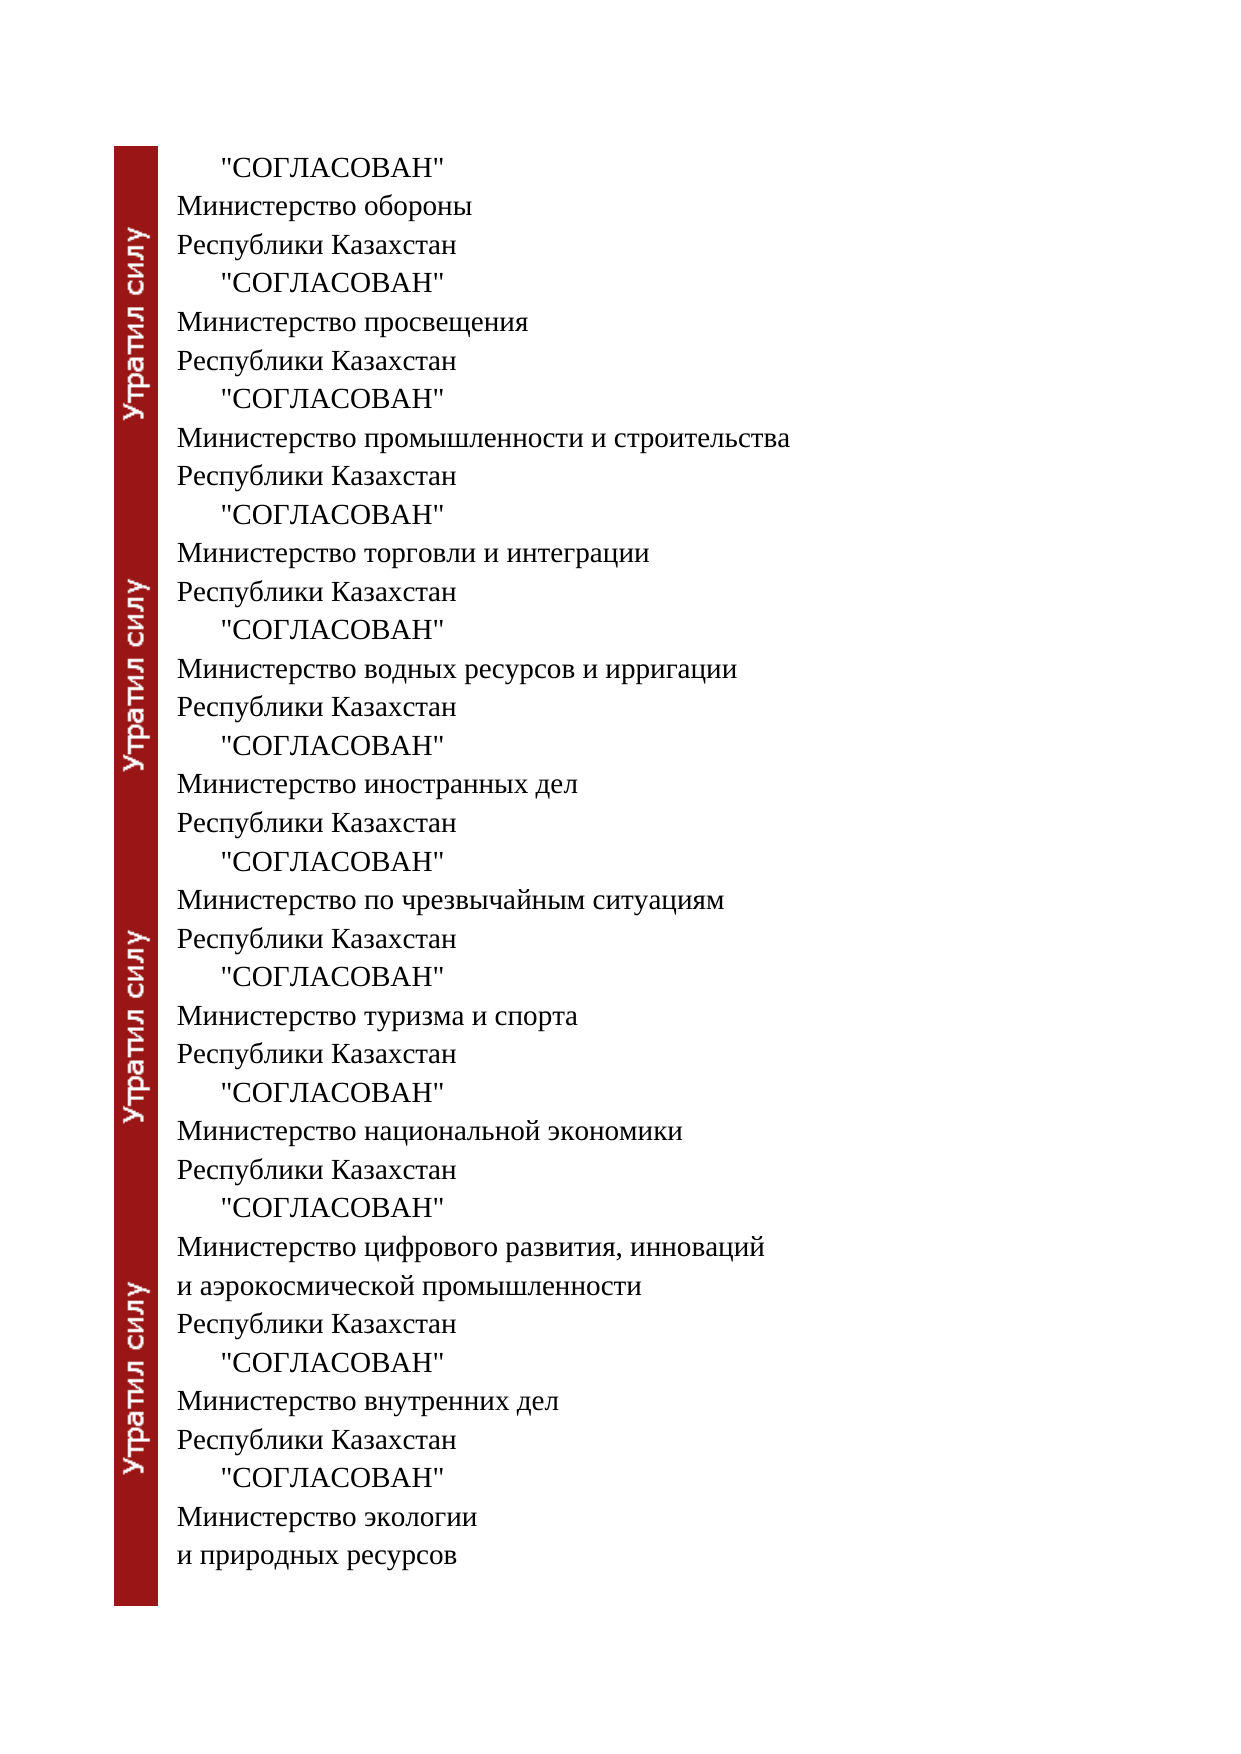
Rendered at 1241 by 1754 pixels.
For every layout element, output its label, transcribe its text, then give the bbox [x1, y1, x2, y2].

text Республики Казахстан [112, 227, 1128, 261]
text Министерство обороны [112, 188, 1128, 222]
text Министерство национальной экономики [112, 1113, 1128, 1147]
text Министерство промышленности и строительства [112, 420, 1128, 453]
picture [114, 1224, 158, 1229]
text "СОГЛАСОВАН" [112, 266, 1128, 299]
picture [114, 877, 158, 882]
text и природных ресурсов [112, 1537, 1128, 1571]
text Республики Казахстан [112, 343, 1128, 376]
picture [114, 800, 158, 805]
picture [114, 993, 158, 998]
text "СОГЛАСОВАН" [112, 1191, 1128, 1224]
text "СОГЛАСОВАН" [112, 1460, 1128, 1494]
picture [114, 684, 158, 689]
picture [114, 222, 158, 227]
picture [114, 1301, 158, 1306]
picture [114, 146, 158, 150]
text Министерство просвещения [112, 304, 1128, 338]
picture [114, 492, 158, 497]
picture [114, 415, 158, 420]
picture [114, 183, 158, 188]
picture [114, 530, 158, 535]
picture [114, 646, 158, 651]
picture [114, 453, 158, 458]
text Республики Казахстан [112, 689, 1128, 723]
picture [114, 1532, 158, 1537]
text "СОГЛАСОВАН" [112, 150, 1128, 183]
text Республики Казахстан [112, 458, 1128, 492]
text Республики Казахстан [112, 1152, 1128, 1186]
text Министерство торговли и интеграции [112, 535, 1128, 569]
picture [114, 376, 158, 381]
text Республики Казахстан [112, 1306, 1128, 1340]
picture [114, 261, 158, 266]
picture [114, 723, 158, 728]
text Министерство водных ресурсов и ирригации [112, 651, 1128, 684]
picture [114, 1147, 158, 1152]
picture [114, 338, 158, 343]
text Министерство по чрезвычайным ситуациям [112, 882, 1128, 916]
picture [114, 1417, 158, 1422]
text "СОГЛАСОВАН" [112, 728, 1128, 762]
picture [114, 1571, 158, 1606]
picture [114, 1263, 158, 1268]
text "СОГЛАСОВАН" [112, 844, 1128, 877]
picture [114, 1455, 158, 1460]
text "СОГЛАСОВАН" [112, 1075, 1128, 1108]
text "СОГЛАСОВАН" [112, 1345, 1128, 1378]
text "СОГЛАСОВАН" [112, 959, 1128, 993]
text Министерство иностранных дел [112, 767, 1128, 800]
picture [114, 1340, 158, 1345]
picture [114, 1031, 158, 1036]
picture [114, 1378, 158, 1383]
picture [114, 916, 158, 921]
text Республики Казахстан [112, 1036, 1128, 1070]
text Министерство туризма и спорта [112, 998, 1128, 1031]
text Министерство цифрового развития, инноваций [112, 1229, 1128, 1263]
text Республики Казахстан [112, 921, 1128, 954]
picture [114, 1186, 158, 1191]
picture [114, 607, 158, 612]
text и аэрокосмической промышленности [112, 1268, 1128, 1301]
picture [114, 762, 158, 767]
picture [114, 1070, 158, 1075]
picture [114, 569, 158, 574]
text Республики Казахстан [112, 1422, 1128, 1455]
text Республики Казахстан [112, 805, 1128, 839]
text "СОГЛАСОВАН" [112, 497, 1128, 530]
picture [114, 1108, 158, 1113]
text Республики Казахстан [112, 574, 1128, 607]
text "СОГЛАСОВАН" [112, 381, 1128, 415]
picture [114, 1494, 158, 1499]
picture [114, 299, 158, 304]
picture [114, 839, 158, 844]
text Министерство внутренних дел [112, 1383, 1128, 1417]
text "СОГЛАСОВАН" [112, 612, 1128, 646]
text Министерство экологии [112, 1499, 1128, 1532]
picture [114, 954, 158, 959]
